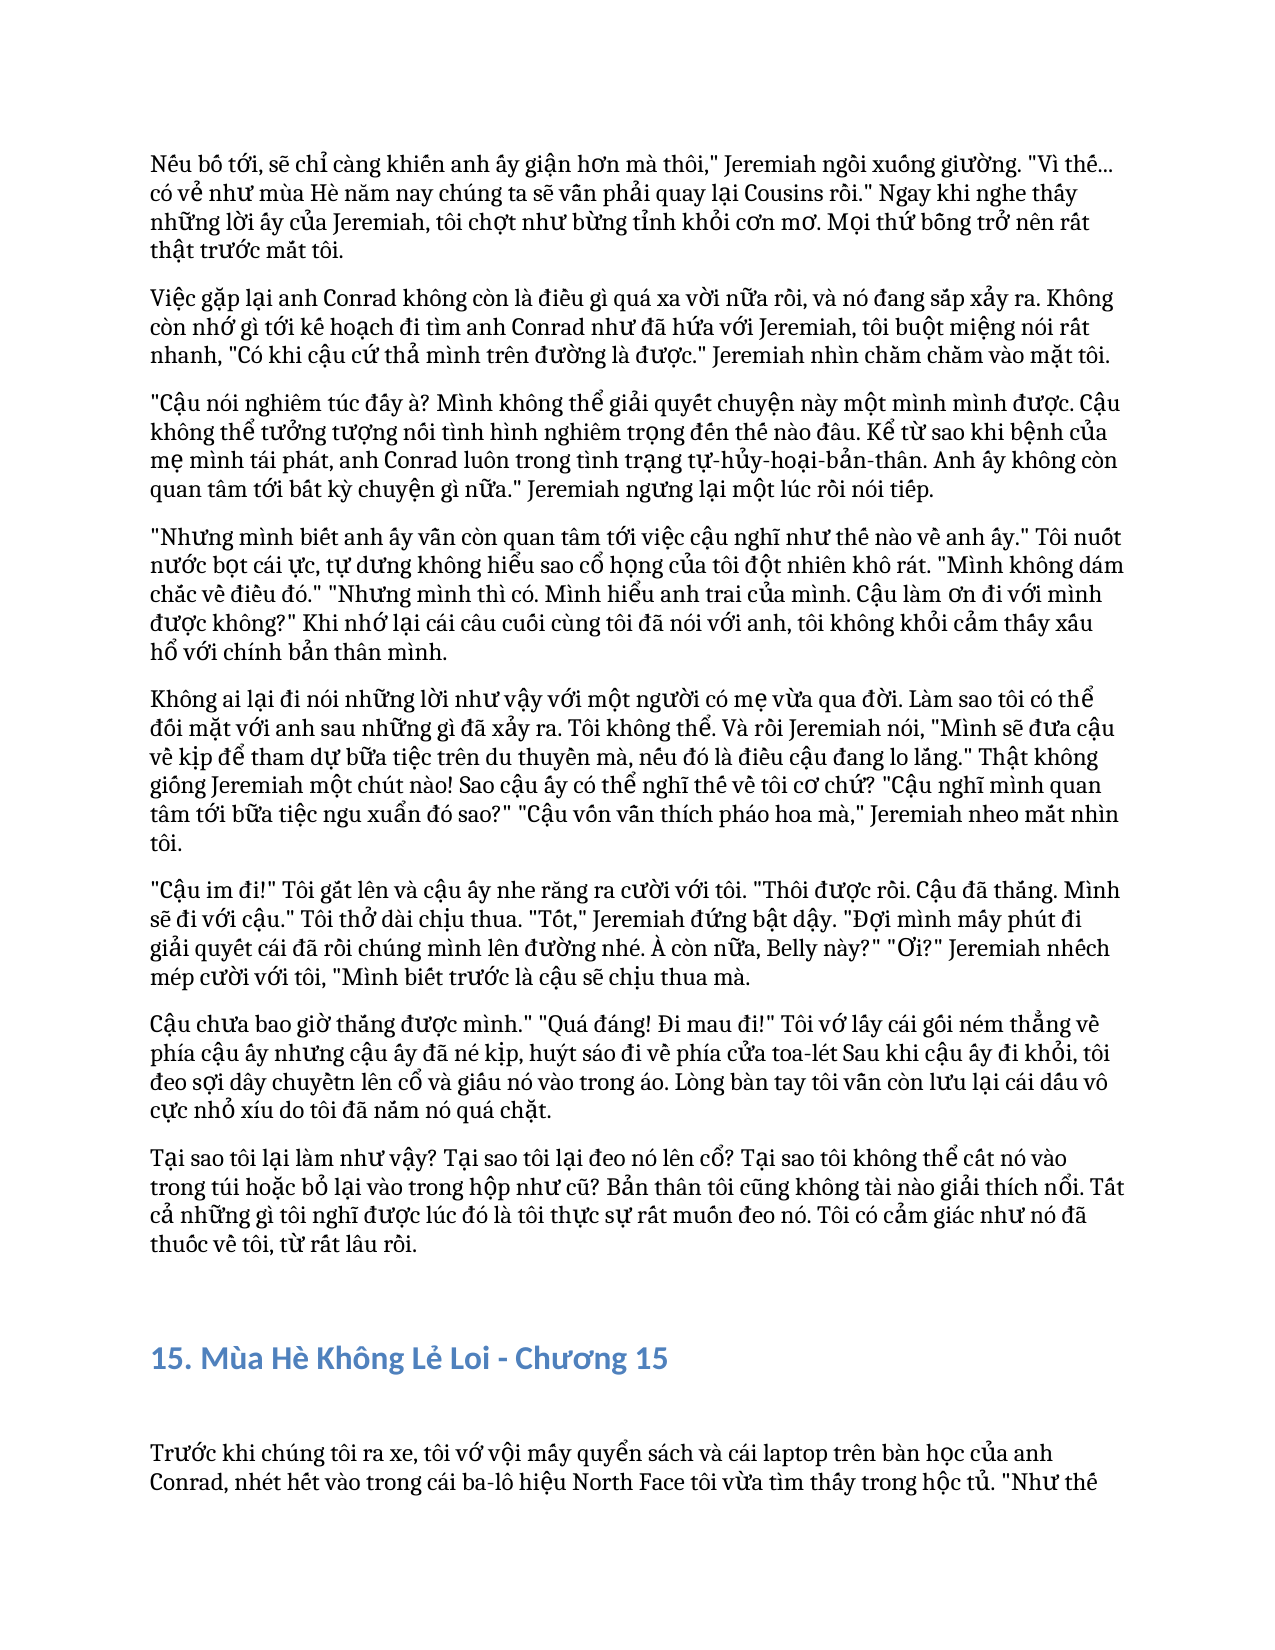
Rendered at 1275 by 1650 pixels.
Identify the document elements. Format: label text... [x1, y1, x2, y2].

text "Nhưng mình biết anh ấy vẫn còn quan tâm tới việc cậu nghĩ như thế nào về anh ấy." Tôi nuốt nước bọt cái ực, tự dưng không hiểu sao cổ họng của tôi đột nhiên khô rát. "Mình không dám chắc về điều đó." "Nhưng mình thì có. Mình hiểu anh trai của mình. Cậu làm ơn đi với mình được không?" Khi nhớ lại cái câu cuối cùng tôi đã nói với anh, tôi không khỏi cảm thấy xấu hổ với chính bản thân mình. [150, 522, 1125, 666]
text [150, 1382, 1125, 1497]
text Cậu chưa bao giờ thắng được mình." "Quá đáng! Đi mau đi!" Tôi vớ lấy cái gối ném thẳng về phía cậu ấy nhưng cậu ấy đã né kịp, huýt sáo đi về phía cửa toa-lét Sau khi cậu ấy đi khỏi, tôi đeo sợi dây chuyềtn lên cổ và giấu nó vào trong áo. Lòng bàn tay tôi vẫn còn lưu lại cái dấu vô cực nhỏ xíu do tôi đã nắm nó quá chặt. [150, 1010, 1125, 1125]
text Tại sao tôi lại làm như vậy? Tại sao tôi lại đeo nó lên cổ? Tại sao tôi không thể cất nó vào trong túi hoặc bỏ lại vào trong hộp như cũ? Bản thân tôi cũng không tài nào giải thích nổi. Tất cả những gì tôi nghĩ được lúc đó là tôi thực sự rất muốn đeo nó. Tôi có cảm giác như nó đã thuốc về tôi, từ rất lâu rồi. [150, 1144, 1125, 1316]
subtitle 15. Mùa Hè Không Lẻ Loi - Chương 15 [150, 1337, 1125, 1378]
text Việc gặp lại anh Conrad không còn là điều gì quá xa vời nữa rồi, và nó đang sắp xảy ra. Không còn nhớ gì tới kế hoạch đi tìm anh Conrad như đã hứa với Jeremiah, tôi buột miệng nói rất nhanh, "Có khi cậu cứ thả mình trên đường là được." Jeremiah nhìn chằm chằm vào mặt tôi. [150, 284, 1125, 370]
text Nếu bố tới, sẽ chỉ càng khiến anh ấy giận hơn mà thôi," Jeremiah ngồi xuống giường. "Vì thế... có vẻ như mùa Hè năm nay chúng ta sẽ vẫn phải quay lại Cousins rồi." Ngay khi nghe thấy những lời ấy của Jeremiah, tôi chợt như bừng tỉnh khỏi cơn mơ. Mọi thứ bỗng trở nên rất thật trước mắt tôi. [150, 150, 1125, 265]
text Không ai lại đi nói những lời như vậy với một người có mẹ vừa qua đời. Làm sao tôi có thể đối mặt với anh sau những gì đã xảy ra. Tôi không thể. Và rồi Jeremiah nói, "Mình sẽ đưa cậu về kịp để tham dự bữa tiệc trên du thuyền mà, nếu đó là điều cậu đang lo lắng." Thật không giống Jeremiah một chút nào! Sao cậu ấy có thể nghĩ thế về tôi cơ chứ? "Cậu nghĩ mình quan tâm tới bữa tiệc ngu xuẩn đó sao?" "Cậu vốn vẫn thích pháo hoa mà," Jeremiah nheo mắt nhìn tôi. [150, 685, 1125, 857]
text "Cậu im đi!" Tôi gắt lên và cậu ấy nhe răng ra cười với tôi. "Thôi được rồi. Cậu đã thắng. Mình sẽ đi với cậu." Tôi thở dài chịu thua. "Tốt," Jeremiah đứng bật dậy. "Đợi mình mấy phút đi giải quyết cái đã rồi chúng mình lên đường nhé. À còn nữa, Belly này?" "Ơi?" Jeremiah nhếch mép cười với tôi, "Mình biết trước là cậu sẽ chịu thua mà. [150, 876, 1125, 991]
text "Cậu nói nghiêm túc đấy à? Mình không thể giải quyết chuyện này một mình mình được. Cậu không thể tưởng tượng nối tình hình nghiêm trọng đến thế nào đâu. Kể từ sao khi bệnh của mẹ mình tái phát, anh Conrad luôn trong tình trạng tự-hủy-hoại-bản-thân. Anh ấy không còn quan tâm tới bất kỳ chuyện gì nữa." Jeremiah ngưng lại một lúc rồi nói tiếp. [150, 389, 1125, 504]
